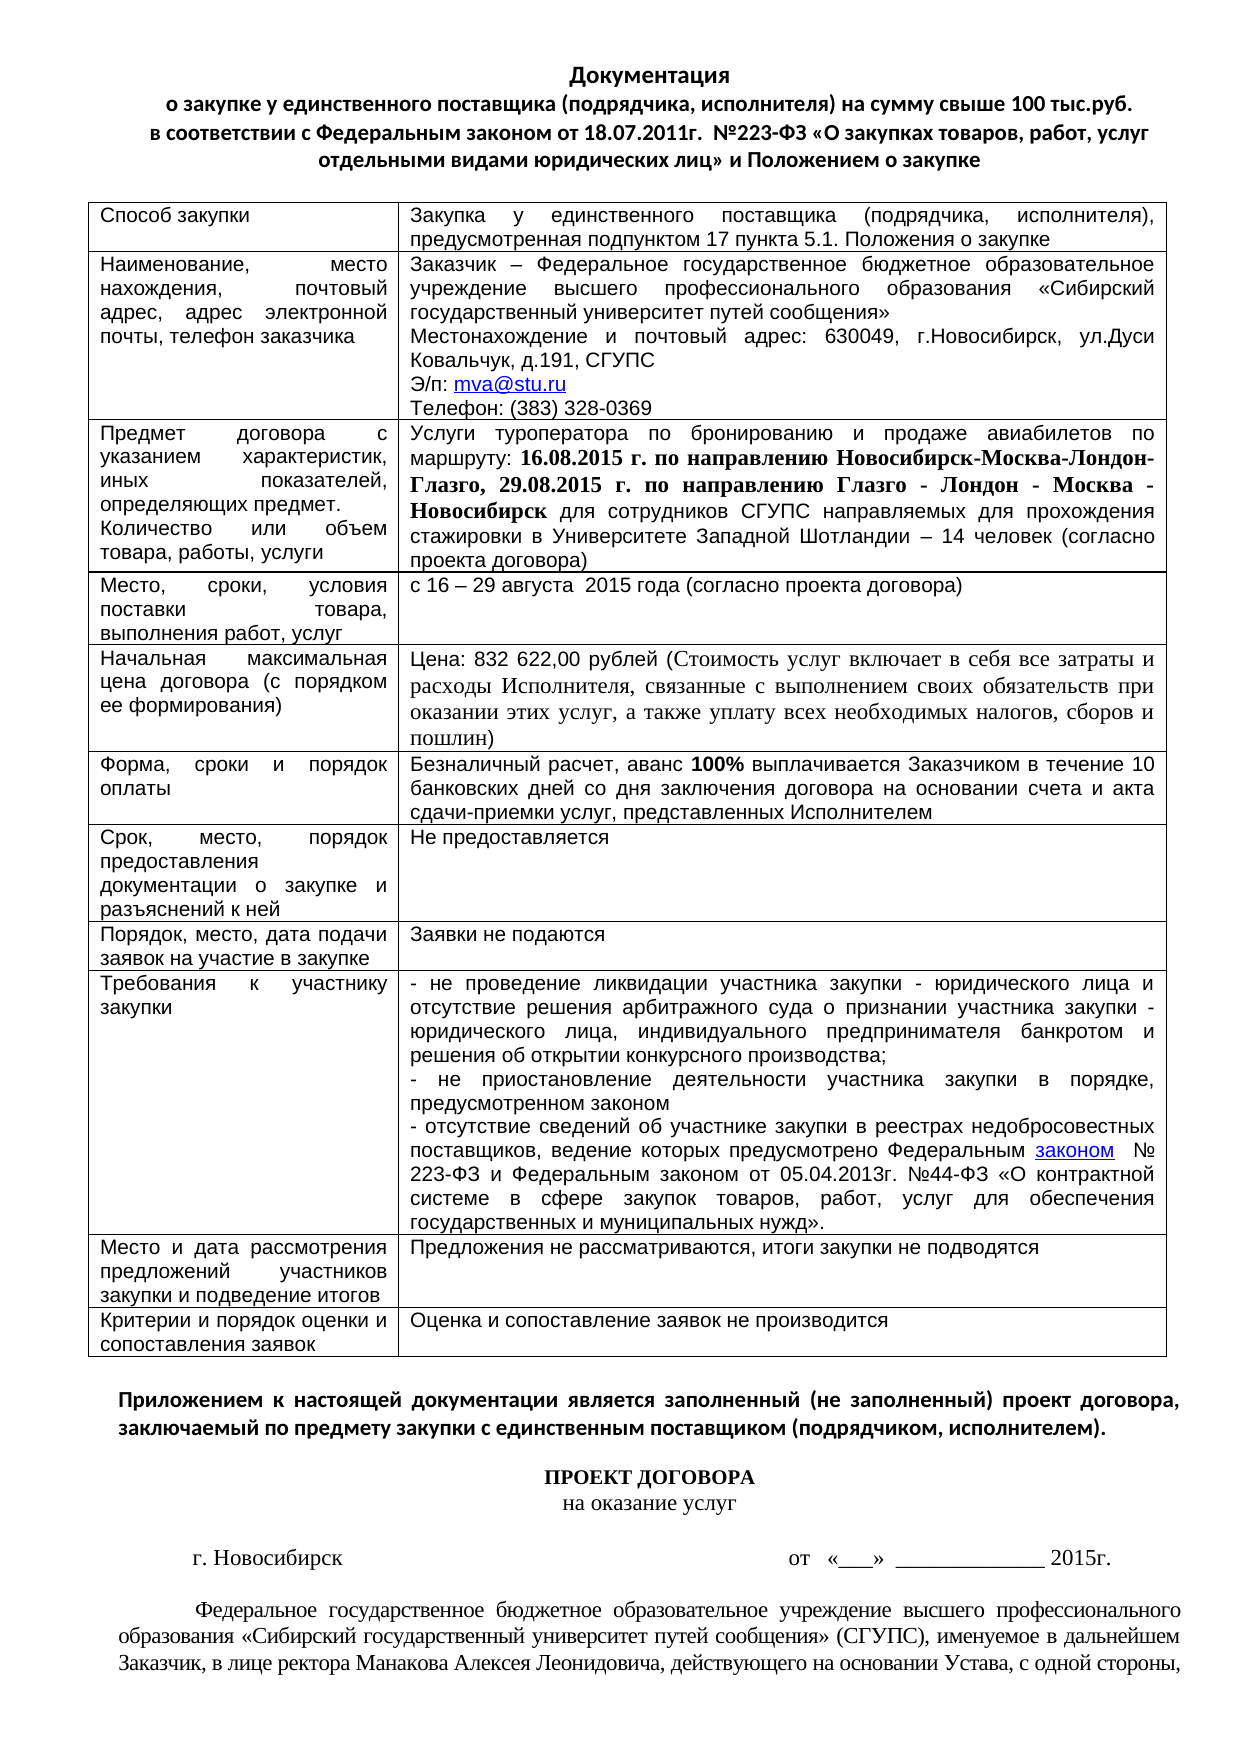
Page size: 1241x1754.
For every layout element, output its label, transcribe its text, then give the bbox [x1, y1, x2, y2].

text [118, 1596, 1181, 1675]
table_cell Срок, место, порядок предоставления документации о закупке и разъяснений к ней [89, 825, 398, 921]
text ПРОЕКТ ДОГОВОРА [118, 1465, 1181, 1489]
table_cell Предмет договора с указанием характеристик, иных показателей, определяющих предмет. Количество или объем товара, работы, услуги [89, 420, 398, 571]
text Документация [118, 59, 1181, 89]
text на оказание услуг [118, 1489, 1181, 1516]
table_header Способ закупки [89, 203, 398, 251]
table_cell Форма, сроки и порядок оплаты [89, 752, 398, 824]
text о закупке у единственного поставщика (подрядчика, исполнителя) на сумму свыше 100 тыс.руб. [118, 89, 1181, 118]
table_cell Предложения не рассматриваются, итоги закупки не подводятся [399, 1235, 1166, 1307]
table_cell Заявки не подаются [399, 922, 1166, 969]
table_cell Место, сроки, условия поставки товара, выполнения работ, услуг [89, 573, 398, 644]
table_cell Порядок, место, дата подачи заявок на участие в закупке [89, 922, 398, 969]
table_cell - не проведение ликвидации участника закупки - юридического лица и отсутствие решения арбитражного суда о признании участника закупки - юридического лица, индивидуального предпринимателя банкротом и решения об открытии конкурсного производства; - не приостановление деятельности участника закупки в порядке, предусмотренном законом - отсутствие сведений об участнике закупки в реестрах недобросовестных поставщиков, ведение которых предусмотрено Федеральным законом № 223-ФЗ и Федеральным законом от 05.04.2013г. №44-ФЗ «О контрактной системе в сфере закупок товаров, работ, услуг для обеспечения государственных и муниципальных нужд». [399, 971, 1166, 1234]
table_cell Место и дата рассмотрения предложений участников закупки и подведение итогов [89, 1235, 398, 1307]
text в соответствии с Федеральным законом от 18.07.2011г. №223-ФЗ «О закупках товаров, работ, услуг отдельными видами юридических лиц» и Положением о закупке [118, 118, 1181, 174]
table_cell Наименование, место нахождения, почтовый адрес, адрес электронной почты, телефон заказчика [89, 252, 398, 419]
table_cell Не предоставляется [399, 825, 1166, 921]
table_cell с 16 – 29 августа 2015 года (согласно проекта договора) [399, 573, 1166, 644]
text Приложением к настоящей документации является заполненный (не заполненный) проект договора, заключаемый по предмету закупки с единственным поставщиком (подрядчиком, исполнителем). [118, 1385, 1181, 1441]
table_cell Цена: 832 622,00 рублей (Стоимость услуг включает в себя все затраты и расходы Исполнителя, связанные с выполнением своих обязательств при оказании этих услуг, а также уплату всех необходимых налогов, сборов и пошлин) [399, 645, 1166, 751]
table_cell Заказчик – Федеральное государственное бюджетное образовательное учреждение высшего профессионального образования «Сибирский государственный университет путей сообщения» Местонахождение и почтовый адрес: 630049, г.Новосибирск, ул.Дуси Ковальчук, д.191, СГУПС Э/п: mva@stu.ru Телефон: (383) 328-0369 [399, 252, 1166, 419]
table_cell Безналичный расчет, аванс 100% выплачивается Заказчиком в течение 10 банковских дней со дня заключения договора на основании счета и акта сдачи-приемки услуг, представленных Исполнителем [399, 752, 1166, 824]
table_cell Начальная максимальная цена договора (с порядком ее формирования) [89, 645, 398, 751]
table_cell Оценка и сопоставление заявок не производится [399, 1308, 1166, 1356]
table_cell Услуги туроператора по бронированию и продаже авиабилетов по маршруту: 16.08.2015 г. по направлению Новосибирск-Москва-Лондон-Глазго, 29.08.2015 г. по направлению Глазго - Лондон - Москва - Новосибирск для сотрудников СГУПС направляемых для прохождения стажировки в Университете Западной Шотландии – 14 человек (согласно проекта договора) [399, 420, 1166, 571]
table_cell Критерии и порядок оценки и сопоставления заявок [89, 1308, 398, 1356]
text г. Новосибирск от «___» _____________ 2015г. [118, 1543, 1181, 1570]
table_cell Требования к участнику закупки [89, 971, 398, 1234]
table_header Закупка у единственного поставщика (подрядчика, исполнителя), предусмотренная подпунктом 17 пункта 5.1. Положения о закупке [399, 203, 1166, 251]
